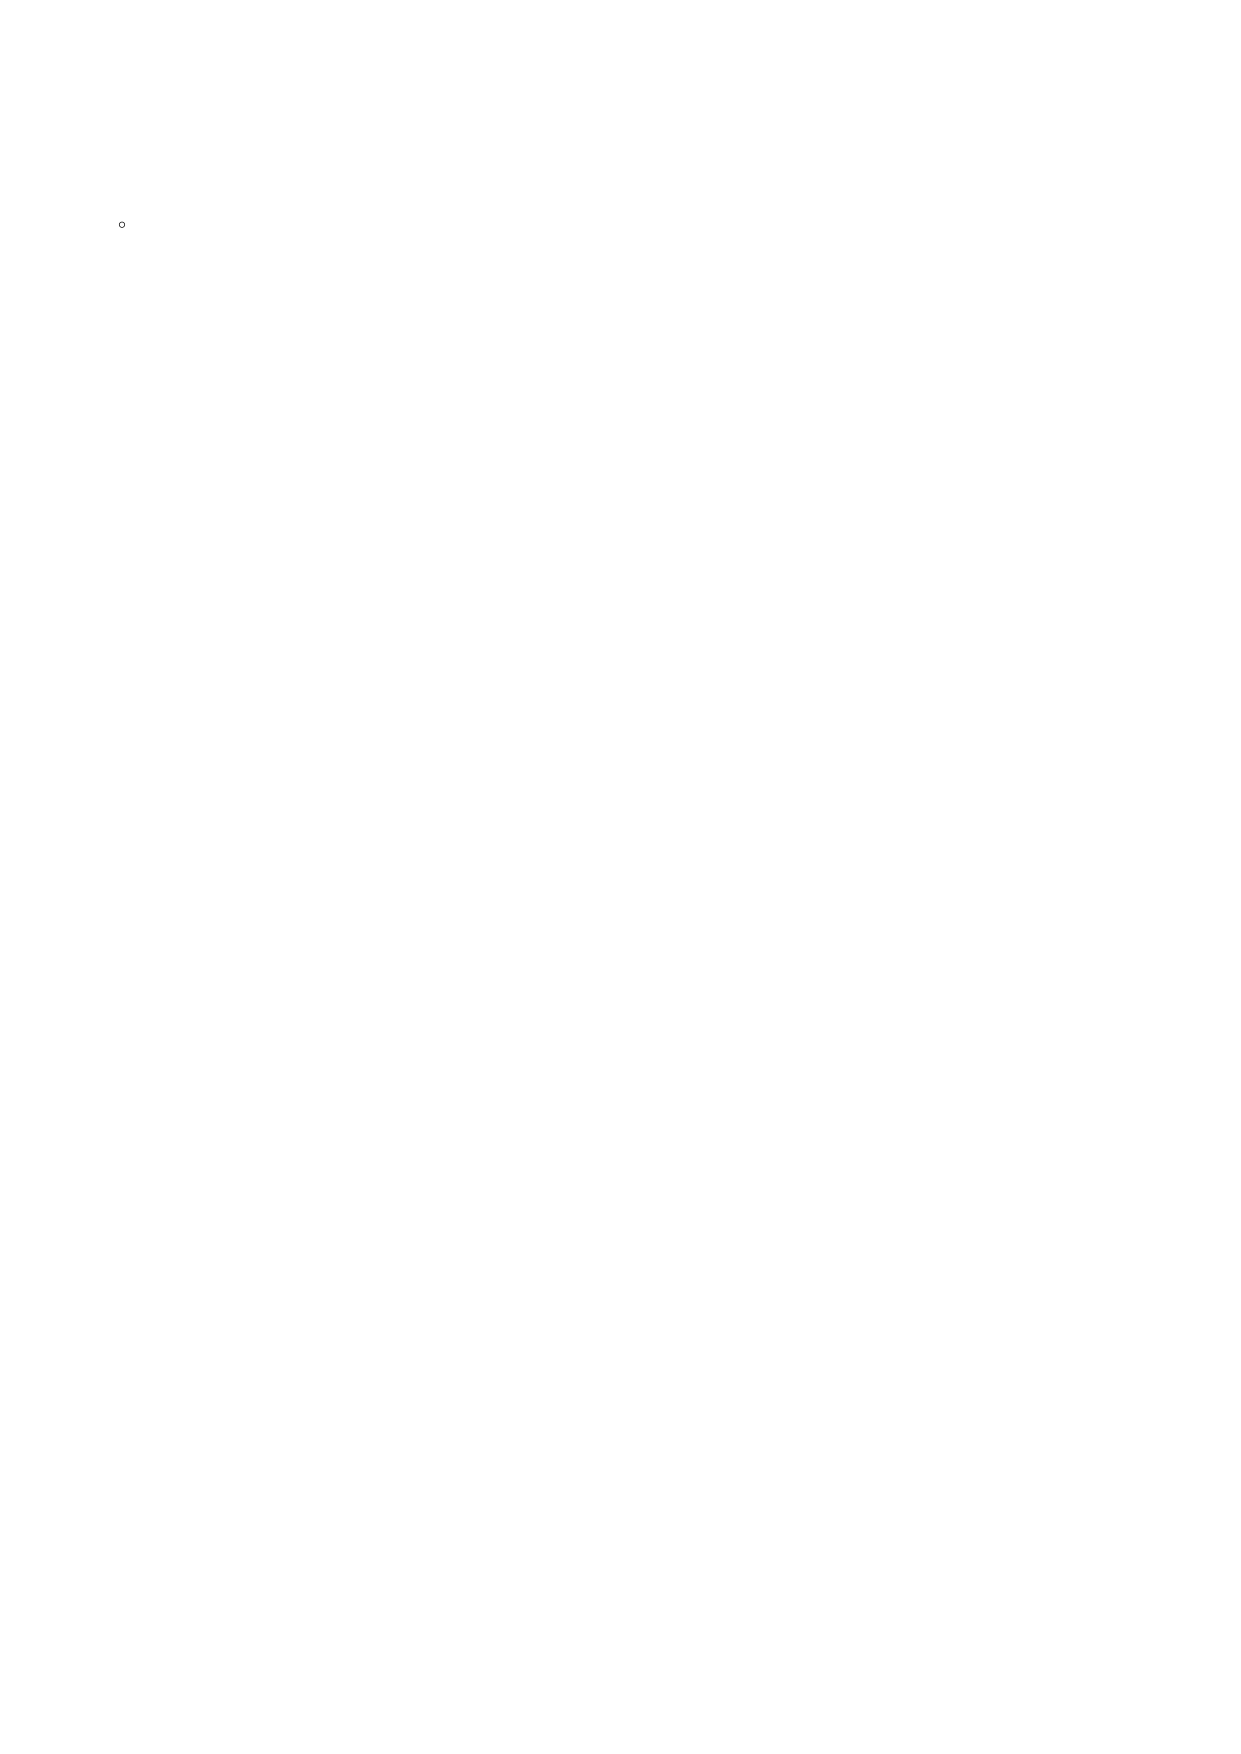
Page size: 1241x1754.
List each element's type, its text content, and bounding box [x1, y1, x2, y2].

text 。 [118, 206, 1122, 232]
